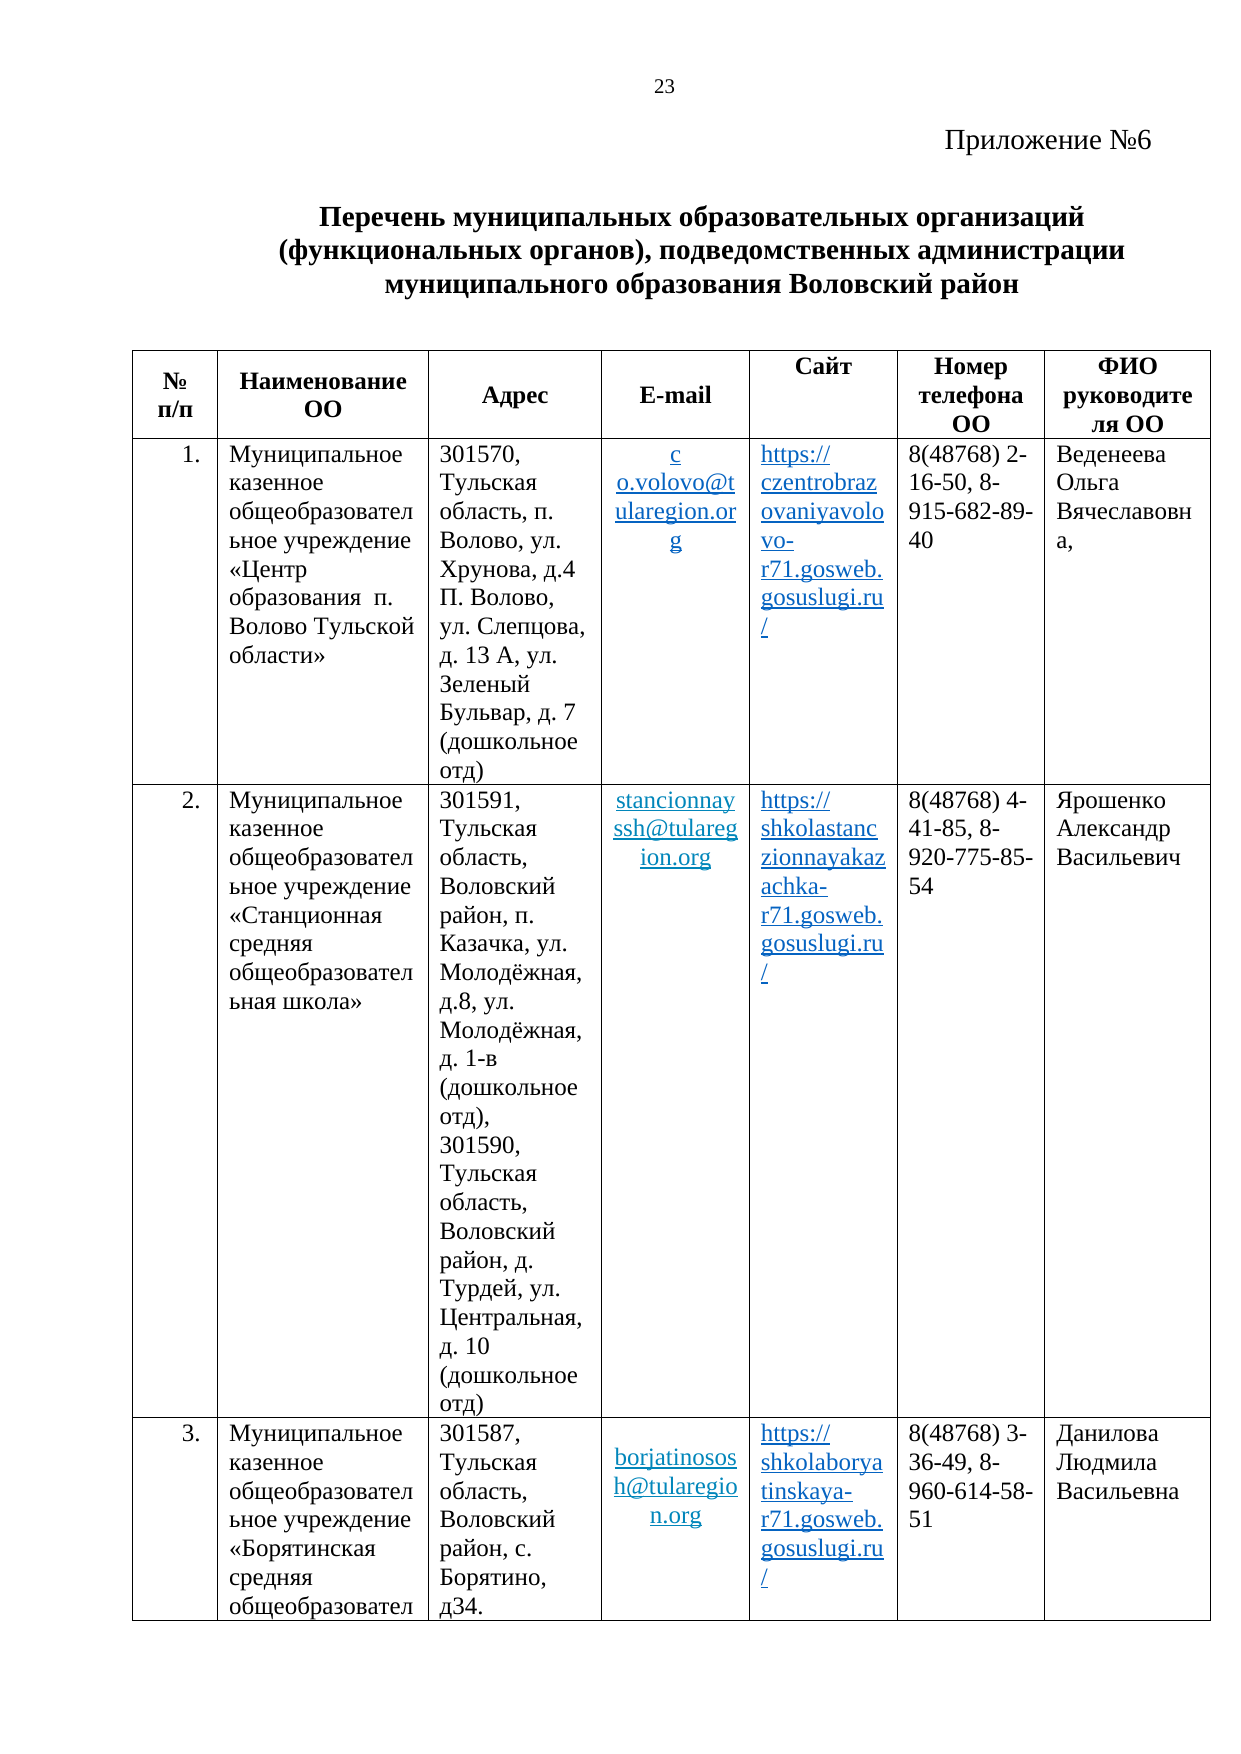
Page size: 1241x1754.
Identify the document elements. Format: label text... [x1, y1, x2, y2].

table_cell https://shkolastanczionnayakazachka-r71.gosweb.gosuslugi.ru/ [750, 785, 897, 1417]
table_header Сайт [750, 351, 897, 438]
table_header ФИО руководителя ОО [1045, 351, 1210, 438]
table_header Номер телефона ОО [898, 351, 1044, 438]
table_cell Муниципальное казенное общеобразовательное учреждение «Станционная средняя общеобразовательная школа» [218, 785, 428, 1417]
table_cell 301591, Тульская область, Воловский район, п. Казачка, ул. Молодёжная, д.8, ул. Молодёжная, д. 1-в (дошкольное отд), 301590, Тульская область, Воловский район, д. Турдей, ул. Центральная, д. 10 (дошкольное отд) [429, 785, 601, 1417]
table_cell Ярошенко Александр Васильевич [1045, 785, 1210, 1417]
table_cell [750, 1418, 897, 1619]
table_cell Веденеева Ольга Вячеславовна, [1045, 439, 1210, 784]
table_cell 301570, Тульская область, п. Волово, ул. Хрунова, д.4 П. Волово, ул. Слепцова, д. 13 А, ул. Зеленый Бульвар, д. 7 (дошкольное отд) [429, 439, 601, 784]
table_header Е-mail [602, 351, 749, 438]
table_cell 8(48768) 2-16-50, 8-915-682-89-40 [898, 439, 1044, 784]
table_header Адрес [429, 351, 601, 438]
table_cell 8(48768) 4-41-85, 8-920-775-85-54 [898, 785, 1044, 1417]
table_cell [898, 1418, 1044, 1619]
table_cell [429, 1418, 601, 1619]
table_cell Муниципальное казенное общеобразовательное учреждение «Центр образования п. Волово Тульской области» [218, 439, 428, 784]
table_cell co.volovo@tularegion.org [602, 439, 749, 784]
table_cell https://czentrobrazovaniyavolovo-r71.gosweb.gosuslugi.ru/ [750, 439, 897, 784]
table_cell [133, 439, 217, 784]
text Перечень муниципальных образовательных организаций (функциональных органов), подведомственных администрации муниципального образования Воловский район [252, 199, 1152, 299]
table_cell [602, 1418, 749, 1619]
table_cell [133, 1418, 217, 1619]
table_header № п/п [133, 351, 217, 438]
table_cell [133, 785, 217, 1417]
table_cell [1045, 1418, 1210, 1619]
table_header Наименование ОО [218, 351, 428, 438]
text Приложение №6 [252, 122, 1152, 156]
table_cell stancionnayssh@tularegion.org [602, 785, 749, 1417]
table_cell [218, 1418, 428, 1619]
